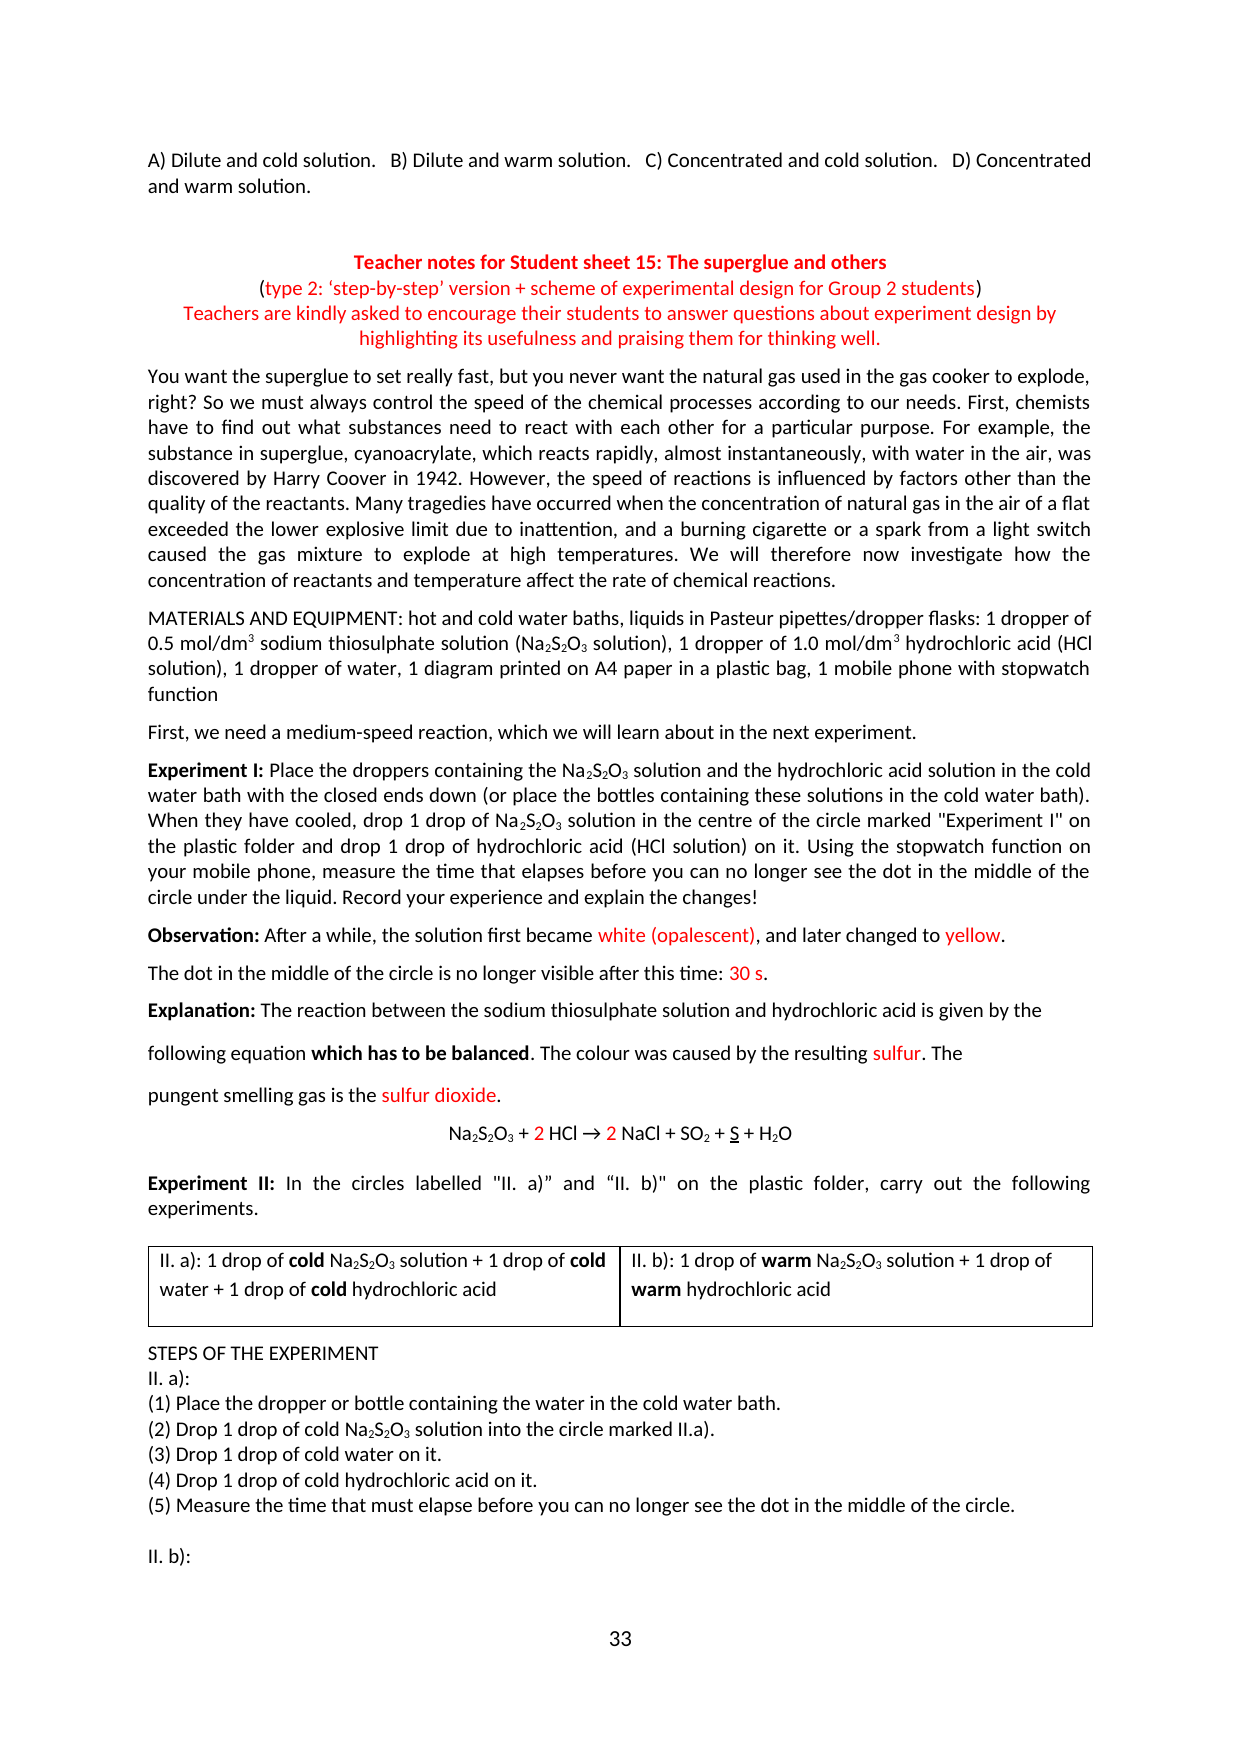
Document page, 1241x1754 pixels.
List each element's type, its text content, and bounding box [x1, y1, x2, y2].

text II. b): [148, 1543, 1093, 1568]
text The dot in the middle of the circle is no longer visible after this time: 30 s. [148, 960, 1093, 985]
text (3) Drop 1 drop of cold water on it. [148, 1441, 1093, 1467]
text following equation which has to be balanced. The colour was caused by the resulting sulfur. The [148, 1040, 1093, 1065]
text Explanation: The reaction between the sodium thiosulphate solution and hydrochloric acid is given by the [148, 998, 1093, 1023]
text (type 2: ‘step-by-step’ version + scheme of experimental design for Group 2 students) [148, 275, 1093, 300]
text (5) Measure the time that must elapse before you can no longer see the dot in the middle of the circle. [148, 1492, 1093, 1518]
text II. a): [148, 1365, 1093, 1391]
text First, we need a medium-speed reaction, which we will learn about in the next experiment. [148, 719, 1093, 744]
table_header II. b): 1 drop of warm Na2S2O3 solution + 1 drop of warm hydrochloric acid [621, 1247, 1092, 1326]
text (4) Drop 1 drop of cold hydrochloric acid on it. [148, 1467, 1093, 1492]
text (2) Drop 1 drop of cold Na2S2O3 solution into the circle marked II.a). [148, 1416, 1093, 1441]
text Observation: After a while, the solution first became white (opalescent), and later changed to yellow. [148, 922, 1093, 947]
text Na2S2O3 + 2 HCl → 2 NaCl + SO2 + S + H2O [148, 1120, 1093, 1145]
text (1) Place the dropper or bottle containing the water in the cold water bath. [148, 1391, 1093, 1416]
text Teachers are kindly asked to encourage their students to answer questions about experiment design by highlighting its usefulness and praising them for thinking well. [148, 300, 1093, 351]
text You want the superglue to set really fast, but you never want the natural gas used in the gas cooker to explode, right? So we must always control the speed of the chemical processes according to our needs. First, chemists have to find out what substances need to react with each other for a particular purpose. For example, the substance in superglue, cyanoacrylate, which reacts rapidly, almost instantaneously, with water in the air, was discovered by Harry Coover in 1942. However, the speed of reactions is influenced by factors other than the quality of the reactants. Many tragedies have occurred when the concentration of natural gas in the air of a flat exceeded the lower explosive limit due to inattention, and a burning cigarette or a spark from a light switch caused the gas mixture to explode at high temperatures. We will therefore now investigate how the concentration of reactants and temperature affect the rate of chemical reactions. [148, 363, 1093, 592]
table_header II. a): 1 drop of cold Na2S2O3 solution + 1 drop of cold water + 1 drop of cold hydrochloric acid [149, 1247, 619, 1326]
text pungent smelling gas is the sulfur dioxide. [148, 1082, 1093, 1107]
text Experiment I: Place the droppers containing the Na2S2O3 solution and the hydrochloric acid solution in the cold water bath with the closed ends down (or place the bottles containing these solutions in the cold water bath). When they have cooled, drop 1 drop of Na2S2O3 solution in the centre of the circle marked "Experiment I" on the plastic folder and drop 1 drop of hydrochloric acid (HCl solution) on it. Using the stopwatch function on your mobile phone, measure the time that elapses before you can no longer see the dot in the middle of the circle under the liquid. Record your experience and explain the changes! [148, 757, 1093, 909]
text Teacher notes for Student sheet 15: The superglue and others [148, 249, 1093, 275]
text Experiment II: In the circles labelled "II. a)” and “II. b)" on the plastic folder, carry out the following experiments. [148, 1170, 1093, 1221]
text A) Dilute and cold solution. B) Dilute and warm solution. C) Concentrated and cold solution. D) Concentrated and warm solution. [148, 148, 1093, 198]
text STEPS OF THE EXPERIMENT [148, 1340, 1093, 1365]
text MATERIALS AND EQUIPMENT: hot and cold water baths, liquids in Pasteur pipettes/dropper flasks: 1 dropper of 0.5 mol/dm3 sodium thiosulphate solution (Na2S2O3 solution), 1 dropper of 1.0 mol/dm3 hydrochloric acid (HCl solution), 1 dropper of water, 1 diagram printed on A4 paper in a plastic bag, 1 mobile phone with stopwatch function [148, 605, 1093, 706]
